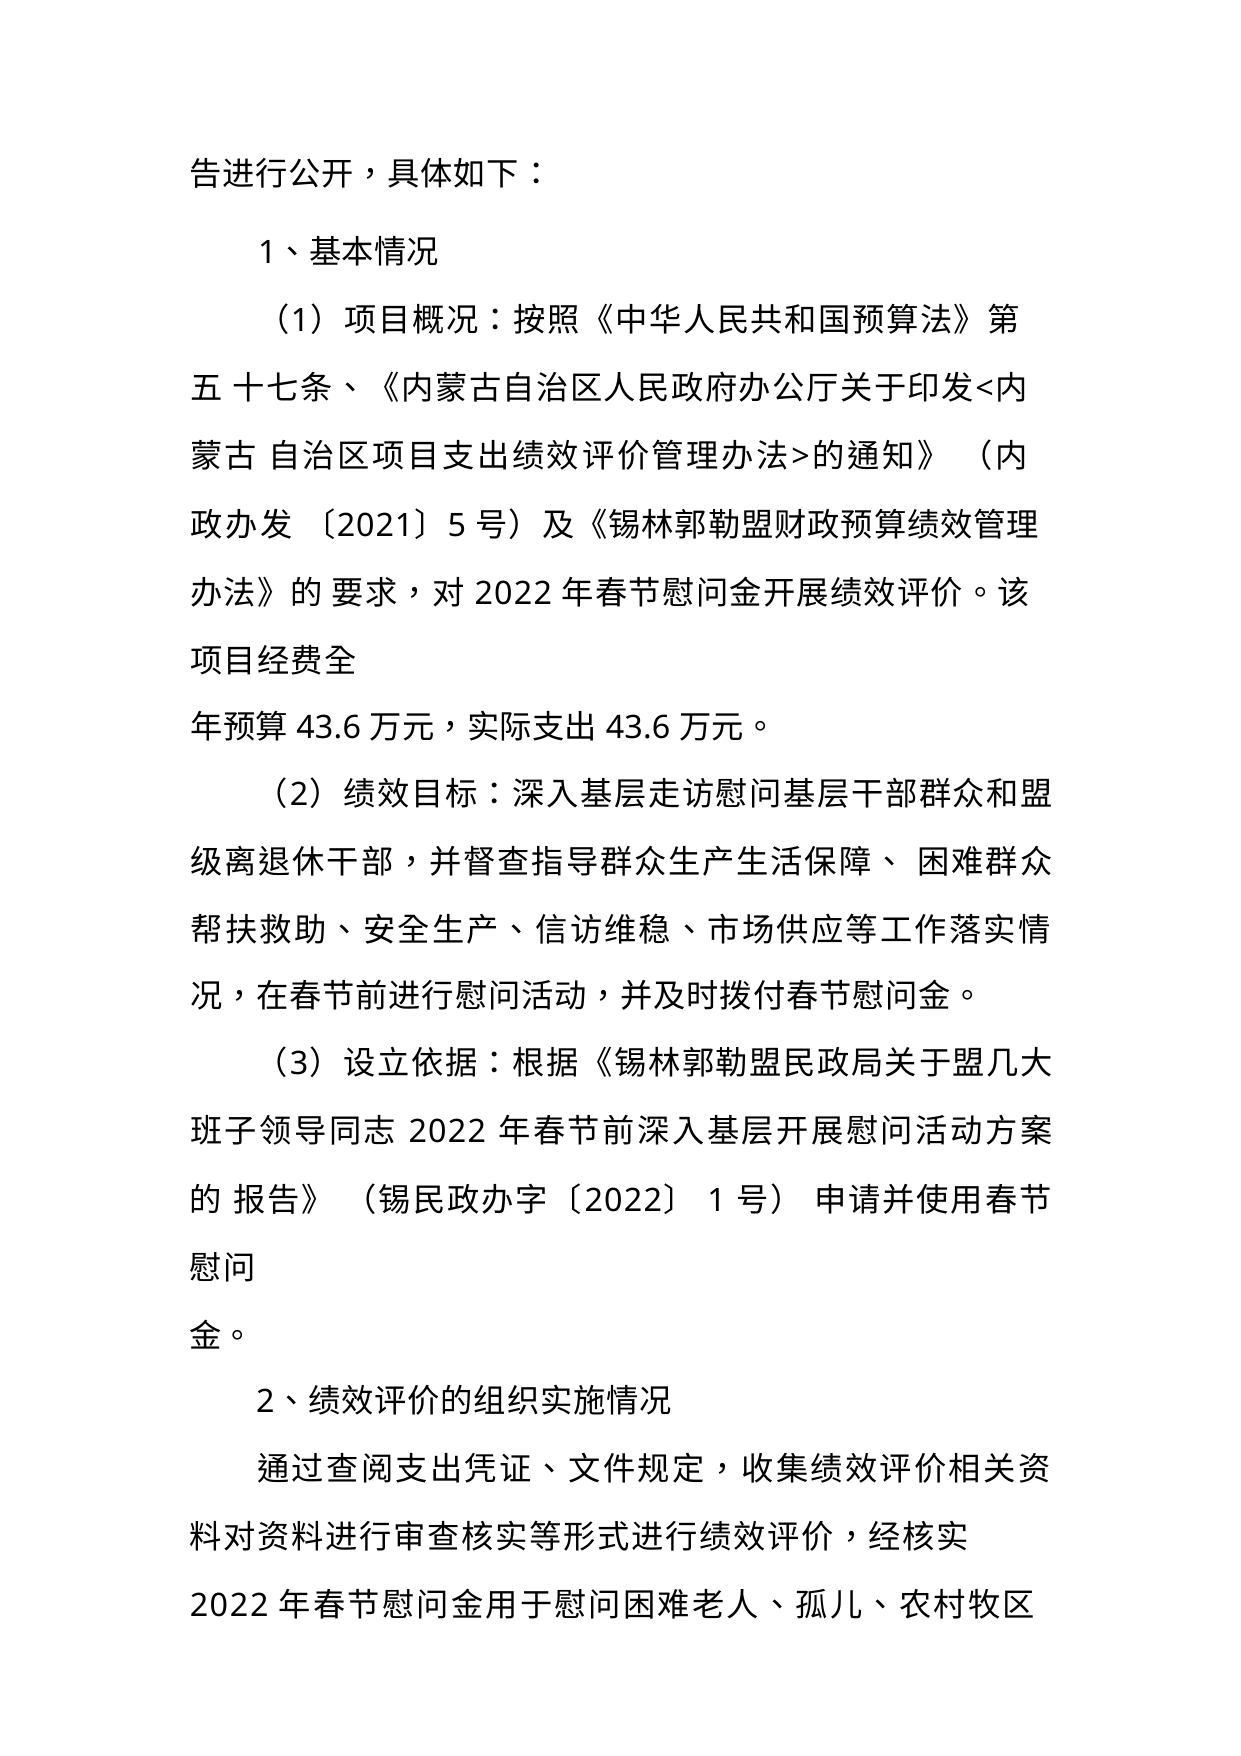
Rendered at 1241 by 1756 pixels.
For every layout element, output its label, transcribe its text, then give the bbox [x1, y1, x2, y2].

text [189, 1446, 1053, 1626]
text （2）绩效目标：深入基层走访慰问基层干部群众和盟 [186, 772, 1053, 814]
text 况，在春节前进行慰问活动，并及时拨付春节慰问金。 [190, 975, 1054, 1016]
text 1、基本情况 [258, 231, 1054, 272]
text （1）项目概况：按照《中华人民共和国预算法》第五 十七条、《内蒙古自治区人民政府办公厅关于印发<内蒙古 自治区项目支出绩效评价管理办法>的通知》 （内政办发 〔2021〕5 号）及《锡林郭勒盟财政预算绩效管理办法》的 要求，对 2022 年春节慰问金开展绩效评价。该项目经费全 [190, 297, 1053, 682]
text 金。 [189, 1313, 1054, 1356]
text 级离退休干部，并督查指导群众生产生活保障、 困难群众 帮扶救助、安全生产、信访维稳、市场供应等工作落实情 [190, 839, 1053, 951]
text 2、绩效评价的组织实施情况 [256, 1379, 1054, 1421]
text 班子领导同志 2022 年春节前深入基层开展慰问活动方案的 报告》 （锡民政办字〔2022〕 1 号） 申请并使用春节慰问 [189, 1108, 1053, 1289]
text 年预算 43.6 万元，实际支出 43.6 万元。 [190, 706, 1054, 747]
text 告进行公开，具体如下： [189, 166, 1054, 231]
text （3）设立依据：根据《锡林郭勒盟民政局关于盟几大 [186, 1042, 1053, 1083]
